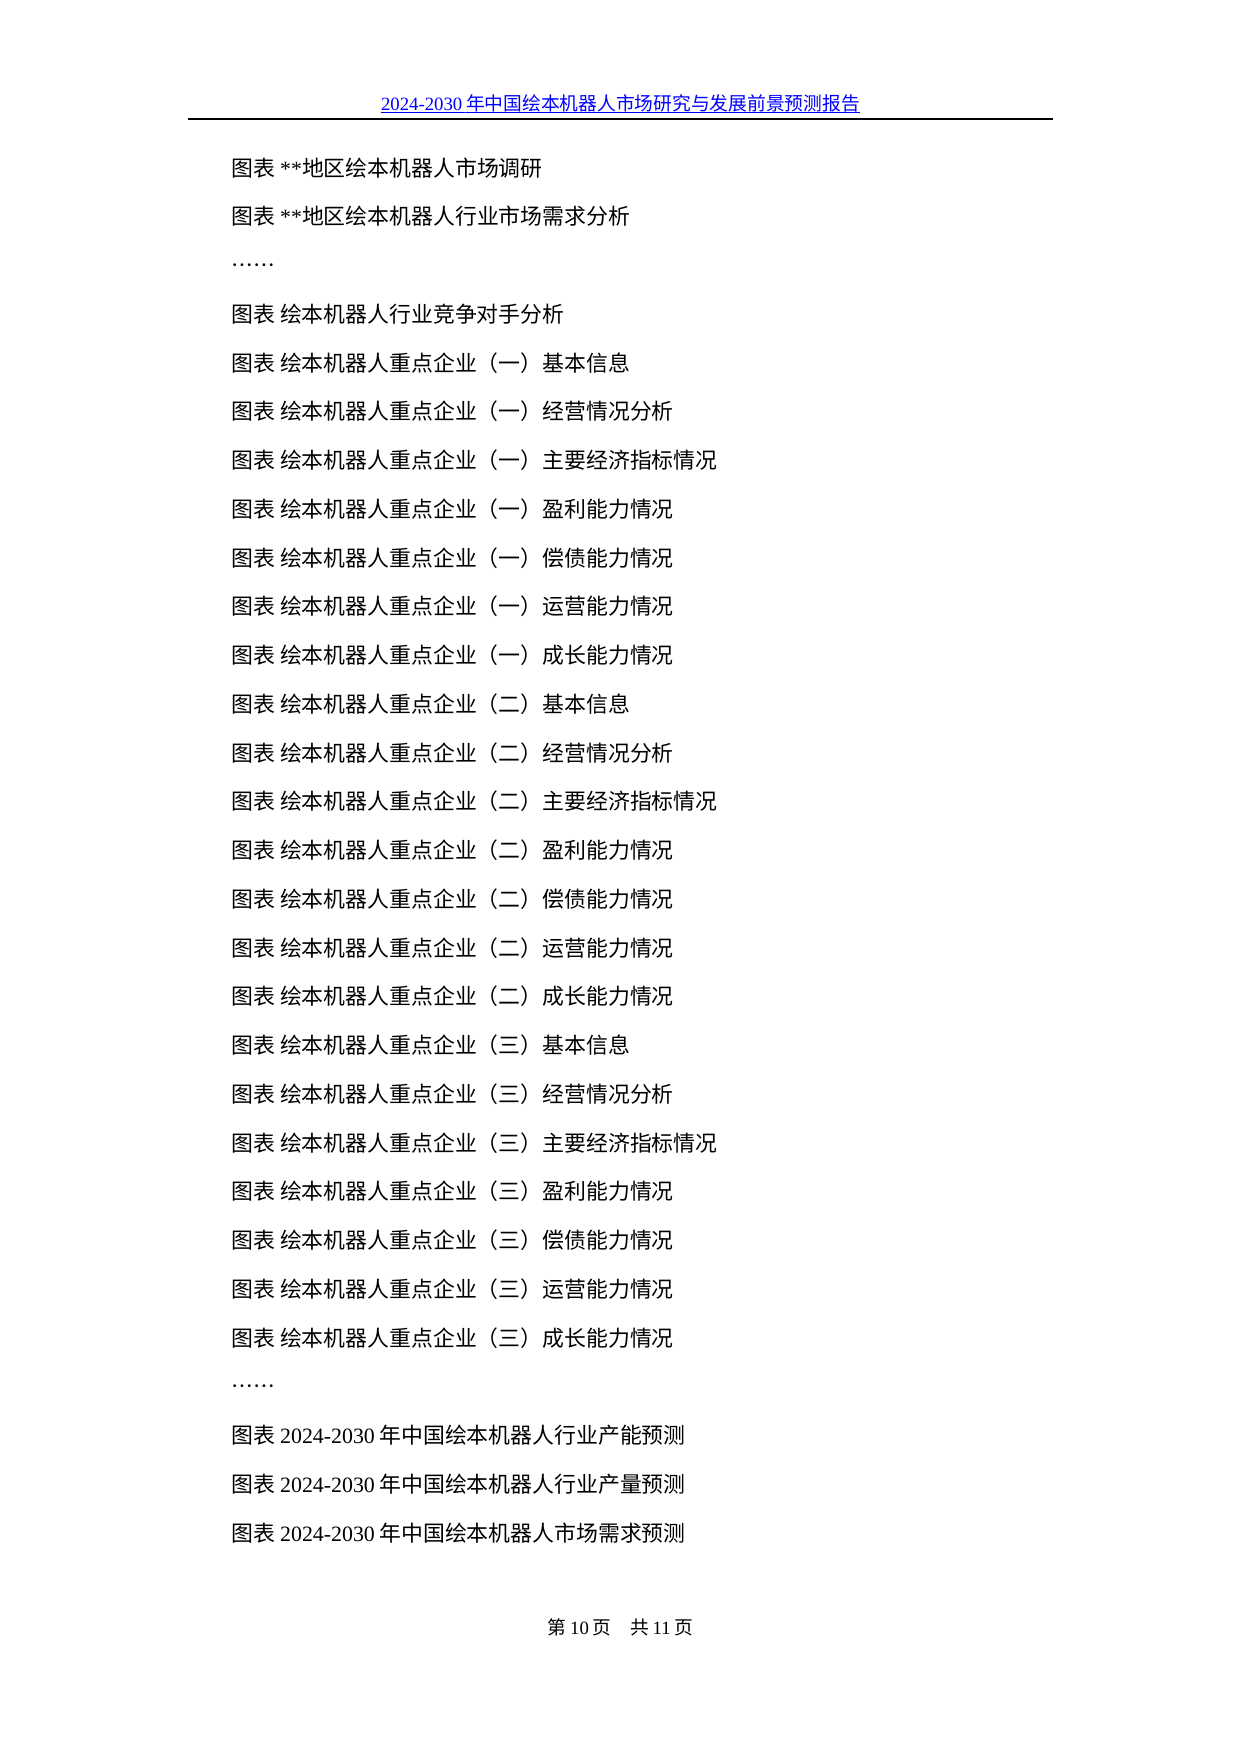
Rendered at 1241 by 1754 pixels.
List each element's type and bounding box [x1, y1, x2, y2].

text [187, 150, 1053, 1548]
